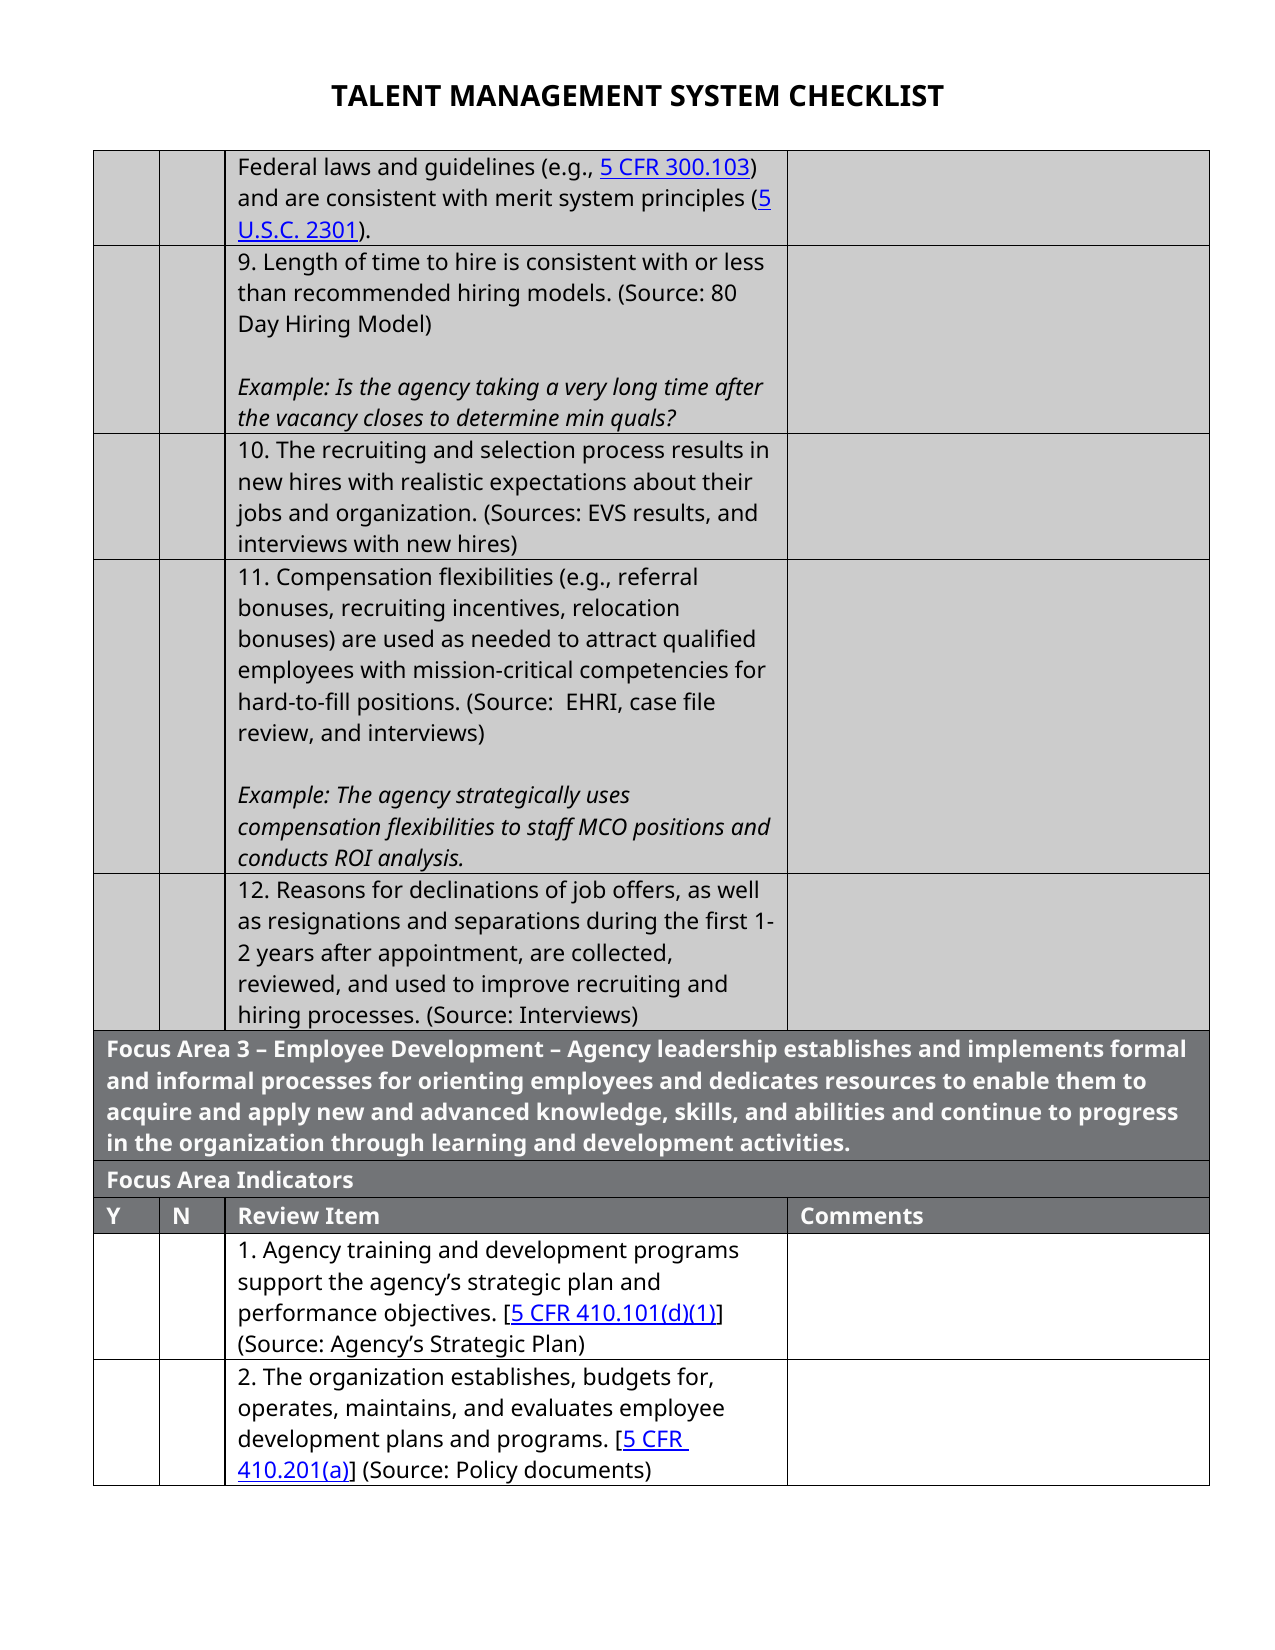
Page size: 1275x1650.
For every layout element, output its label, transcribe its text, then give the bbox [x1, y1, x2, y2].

table_cell [94, 246, 159, 433]
table_cell 12. Reasons for declinations of job offers, as well as resignations and separations during the first 1-2 years after appointment, are collected, reviewed, and used to improve recruiting and hiring processes. (Source: Interviews) [226, 874, 787, 1030]
table_cell 9. Length of time to hire is consistent with or less than recommended hiring models. (Source: 80 Day Hiring Model) Example: Is the agency taking a very long time after the vacancy closes to determine min quals? [226, 246, 787, 433]
table_cell [160, 151, 224, 245]
table_cell Y [94, 1198, 159, 1233]
table_cell 10. The recruiting and selection process results in new hires with realistic expectations about their jobs and organization. (Sources: EVS results, and interviews with new hires) [226, 434, 787, 559]
table_cell N [160, 1198, 224, 1233]
table_cell [788, 246, 1209, 433]
table_cell [160, 246, 224, 433]
table_cell [788, 434, 1209, 559]
table_cell 11. Compensation flexibilities (e.g., referral bonuses, recruiting incentives, relocation bonuses) are used as needed to attract qualified employees with mission-critical competencies for hard-to-fill positions. (Source: EHRI, case file review, and interviews) Example: The agency strategically uses compensation flexibilities to staff MCO positions and conducts ROI analysis. [226, 560, 787, 873]
table_cell [160, 560, 224, 873]
table_cell [94, 1360, 159, 1485]
table_cell [788, 1234, 1209, 1359]
table_cell [160, 1234, 224, 1359]
table_cell [94, 560, 159, 873]
table_cell 2. The organization establishes, budgets for, operates, maintains, and evaluates employee development plans and programs. [5 CFR 410.201(a)] (Source: Policy documents) [226, 1360, 787, 1485]
table_cell [94, 434, 159, 559]
table_cell Focus Area Indicators [94, 1161, 1209, 1197]
table_cell [160, 434, 224, 559]
table_cell [160, 874, 224, 1030]
table_cell [788, 560, 1209, 873]
table_cell [94, 151, 159, 245]
table_cell [788, 874, 1209, 1030]
table_cell [788, 151, 1209, 245]
table_cell 1. Agency training and development programs support the agency’s strategic plan and performance objectives. [5 CFR 410.101(d)(1)] (Source: Agency’s Strategic Plan) [226, 1234, 787, 1359]
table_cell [226, 151, 787, 245]
table_cell Focus Area 3 – Employee Development – Agency leadership establishes and implements formal and informal processes for orienting employees and dedicates resources to enable them to acquire and apply new and advanced knowledge, skills, and abilities and continue to progress in the organization through learning and development activities. [94, 1031, 1209, 1160]
table_cell [94, 1234, 159, 1359]
table_cell Review Item [226, 1198, 787, 1233]
table_cell [94, 874, 159, 1030]
table_cell [788, 1360, 1209, 1485]
table_cell Comments [788, 1198, 1209, 1233]
table_cell [160, 1360, 224, 1485]
